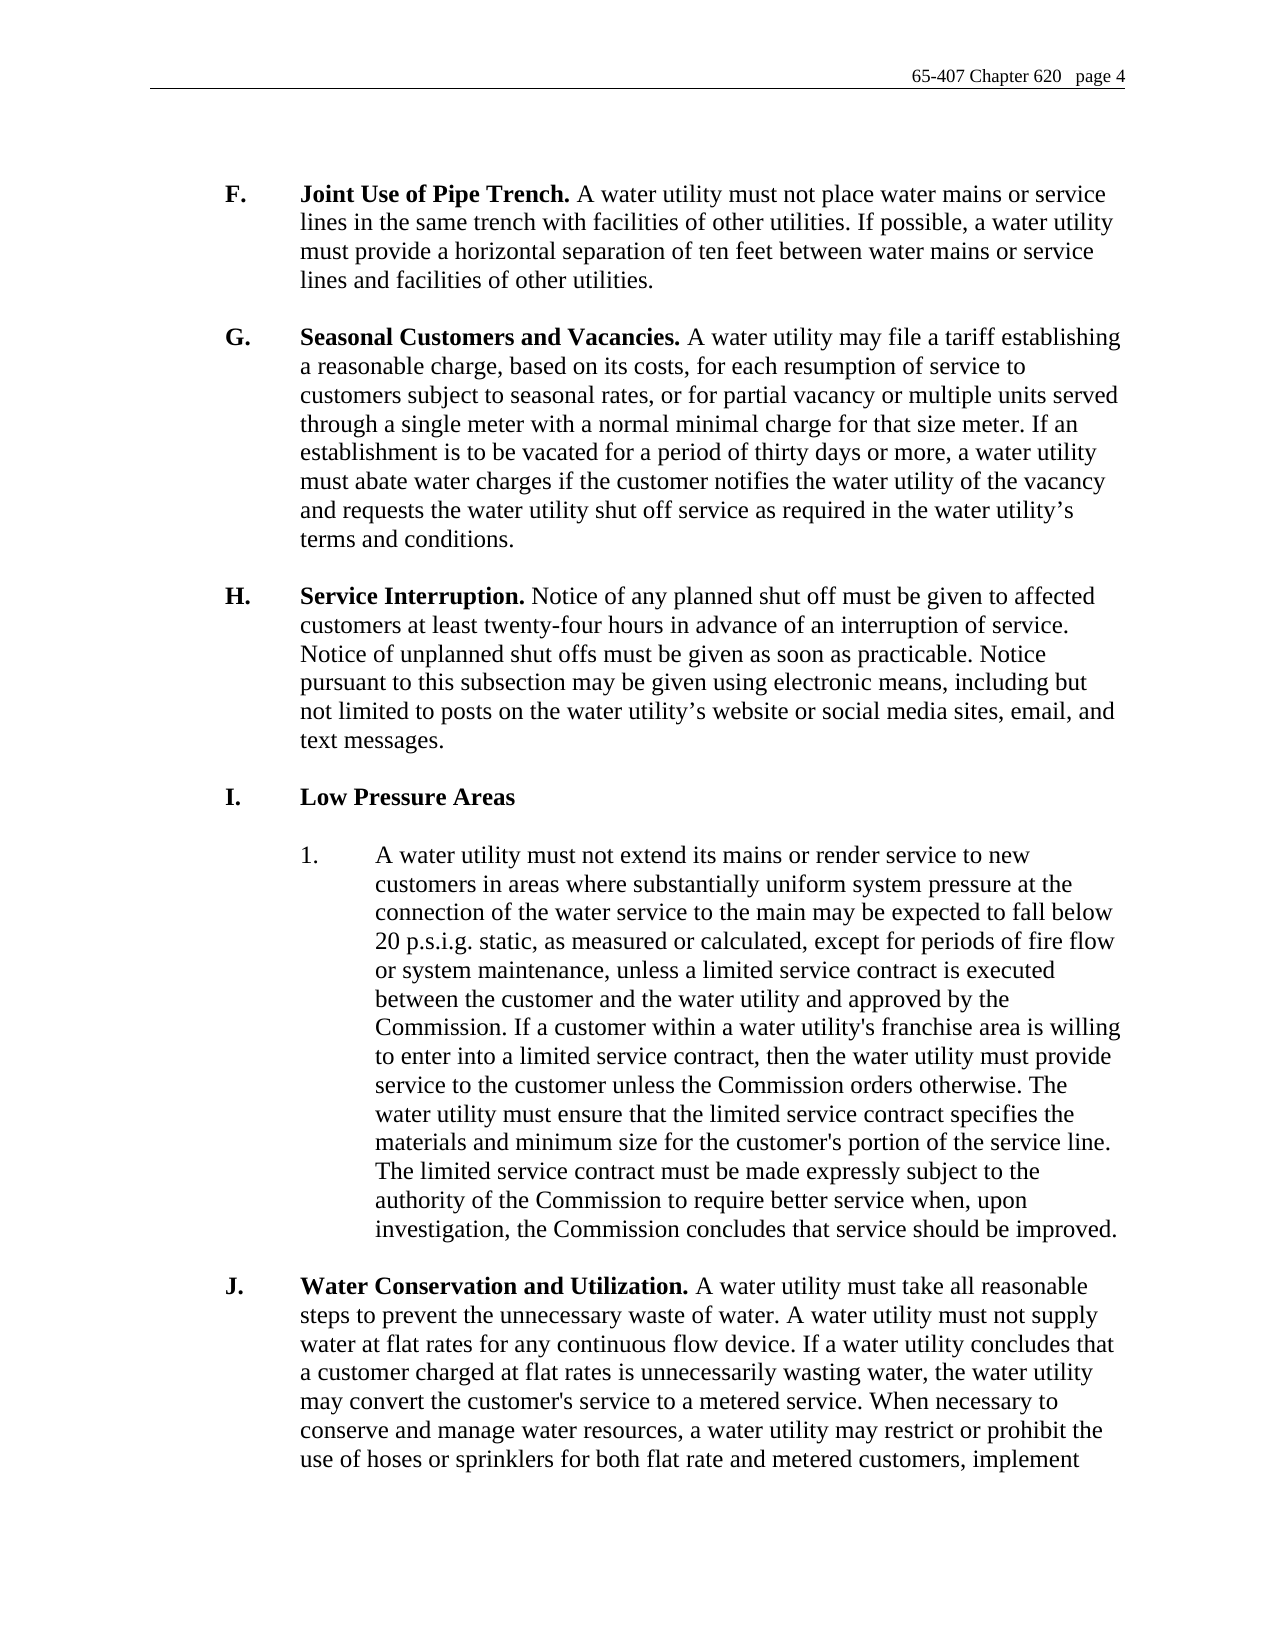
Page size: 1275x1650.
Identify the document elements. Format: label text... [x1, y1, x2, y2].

text H. Service Interruption. Notice of any planned shut off must be given to affected customers at least twenty-four hours in advance of an interruption of service. Notice of unplanned shut offs must be given as soon as practicable. Notice pursuant to this subsection may be given using electronic means, including but not limited to posts on the water utility’s website or social media sites, email, and text messages. [225, 581, 1125, 754]
text G. Seasonal Customers and Vacancies. A water utility may file a tariff establishing a reasonable charge, based on its costs, for each resumption of service to customers subject to seasonal rates, or for partial vacancy or multiple units served through a single meter with a normal minimal charge for that size meter. If an establishment is to be vacated for a period of thirty days or more, a water utility must abate water charges if the customer notifies the water utility of the vacancy and requests the water utility shut off service as required in the water utility’s terms and conditions. [225, 322, 1125, 552]
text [225, 1271, 1125, 1472]
text I. Low Pressure Areas [225, 782, 1125, 811]
text 1. A water utility must not extend its mains or render service to new customers in areas where substantially uniform system pressure at the connection of the water service to the main may be expected to fall below 20 p.s.i.g. static, as measured or calculated, except for periods of fire flow or system maintenance, unless a limited service contract is executed between the customer and the water utility and approved by the Commission. If a customer within a water utility's franchise area is willing to enter into a limited service contract, then the water utility must provide service to the customer unless the Commission orders otherwise. The water utility must ensure that the limited service contract specifies the materials and minimum size for the customer's portion of the service line. The limited service contract must be made expressly subject to the authority of the Commission to require better service when, upon investigation, the Commission concludes that service should be improved. [300, 840, 1125, 1242]
text F. Joint Use of Pipe Trench. A water utility must not place water mains or service lines in the same trench with facilities of other utilities. If possible, a water utility must provide a horizontal separation of ten feet between water mains or service lines and facilities of other utilities. [225, 179, 1125, 294]
